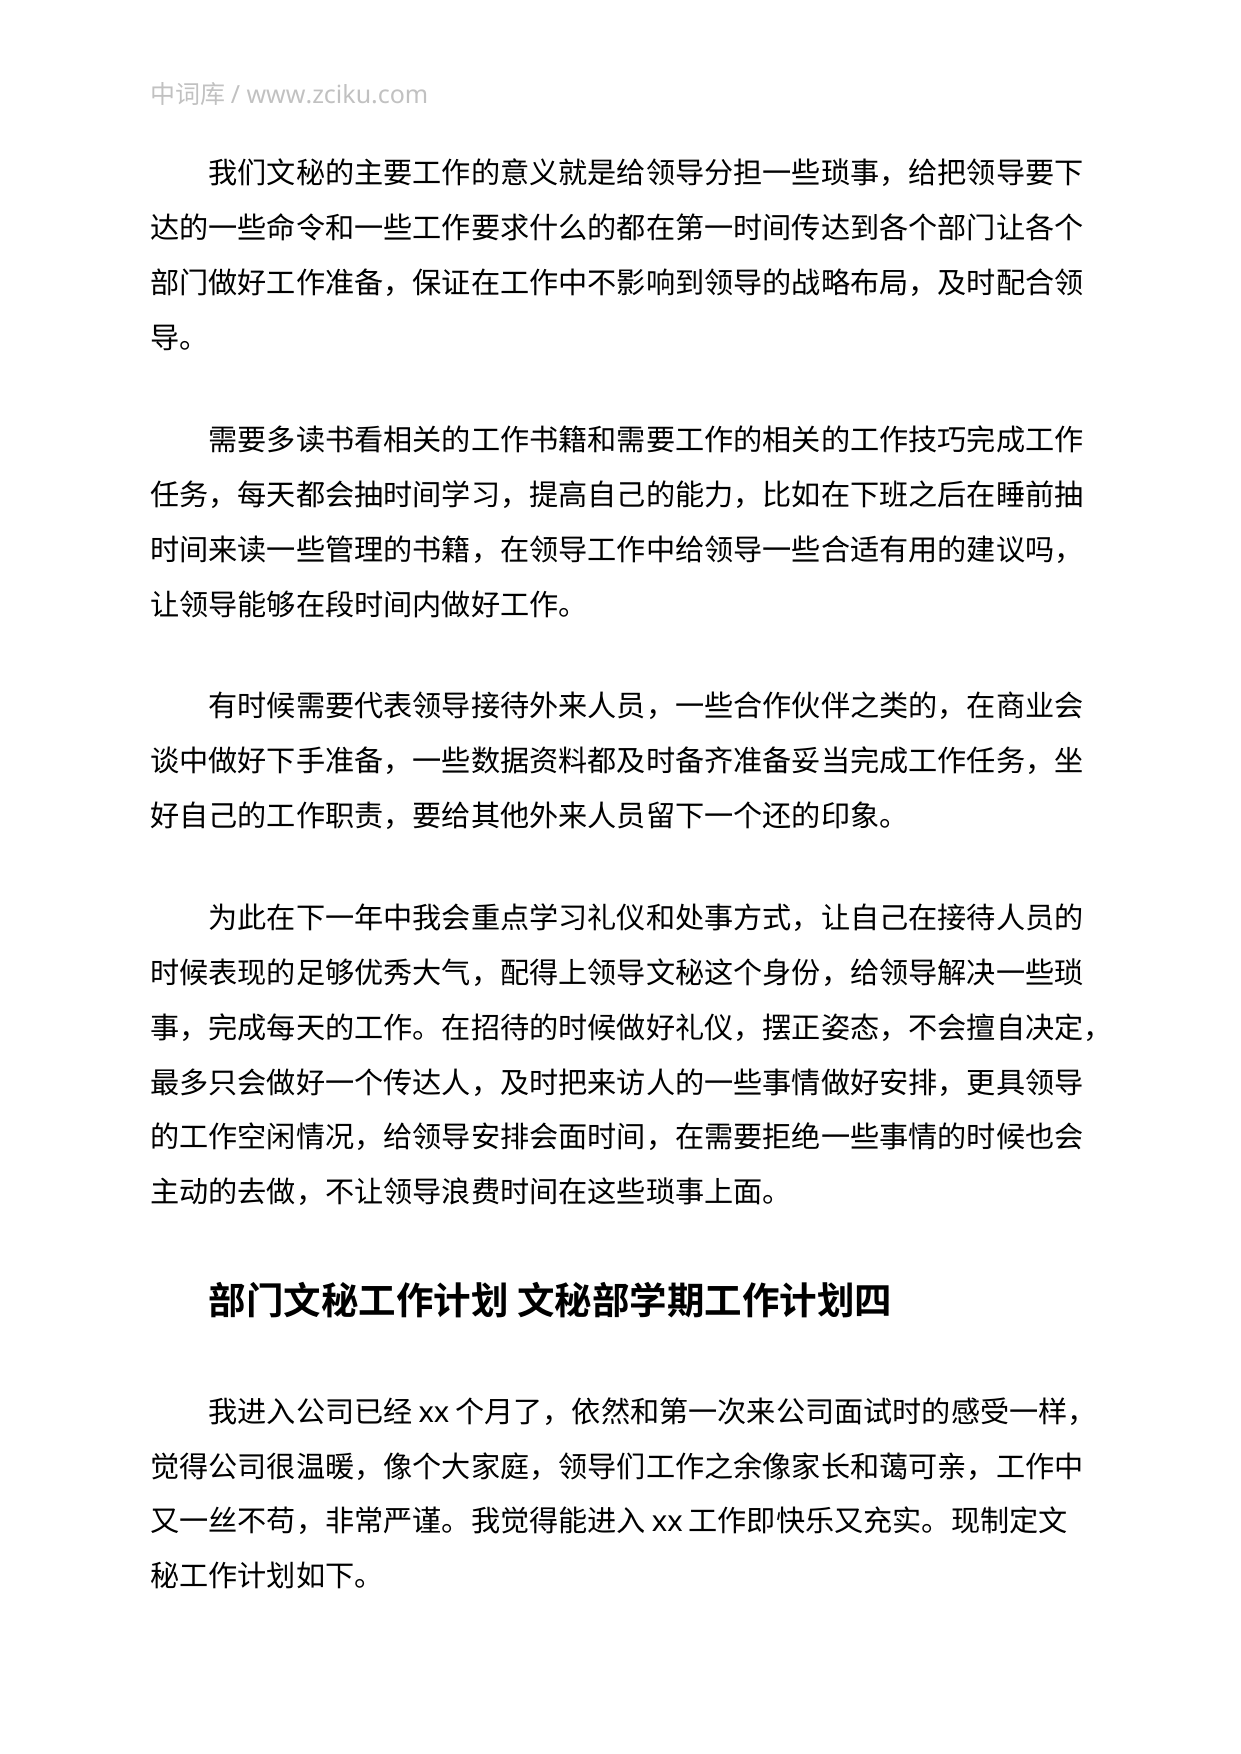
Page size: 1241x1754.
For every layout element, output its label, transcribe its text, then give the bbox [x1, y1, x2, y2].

text 我进入公司已经xx个月了，依然和第一次来公司面试时的感受一样，觉得公司很温暖，像个大家庭，领导们工作之余像家长和蔼可亲，工作中又一丝不苟，非常严谨。我觉得能进入xx工作即快乐又充实。现制定文秘工作计划如下。 [150, 1388, 1090, 1595]
text 我们文秘的主要工作的意义就是给领导分担一些琐事，给把领导要下达的一些命令和一些工作要求什么的都在第一时间传达到各个部门让各个部门做好工作准备，保证在工作中不影响到领导的战略布局，及时配合领导。 [150, 150, 1090, 357]
text 有时候需要代表领导接待外来人员，一些合作伙伴之类的，在商业会谈中做好下手准备，一些数据资料都及时备齐准备妥当完成工作任务，坐好自己的工作职责，要给其他外来人员留下一个还的印象。 [150, 683, 1090, 835]
text 需要多读书看相关的工作书籍和需要工作的相关的工作技巧完成工作任务，每天都会抽时间学习，提高自己的能力，比如在下班之后在睡前抽时间来读一些管理的书籍，在领导工作中给领导一些合适有用的建议吗，让领导能够在段时间内做好工作。 [150, 416, 1090, 623]
text 部门文秘工作计划 文秘部学期工作计划四 [150, 1271, 1090, 1325]
text 为此在下一年中我会重点学习礼仪和处事方式，让自己在接待人员的时候表现的足够优秀大气，配得上领导文秘这个身份，给领导解决一些琐事，完成每天的工作。在招待的时候做好礼仪，摆正姿态，不会擅自决定，最多只会做好一个传达人，及时把来访人的一些事情做好安排，更具领导的工作空闲情况，给领导安排会面时间，在需要拒绝一些事情的时候也会主动的去做，不让领导浪费时间在这些琐事上面。 [150, 894, 1090, 1211]
